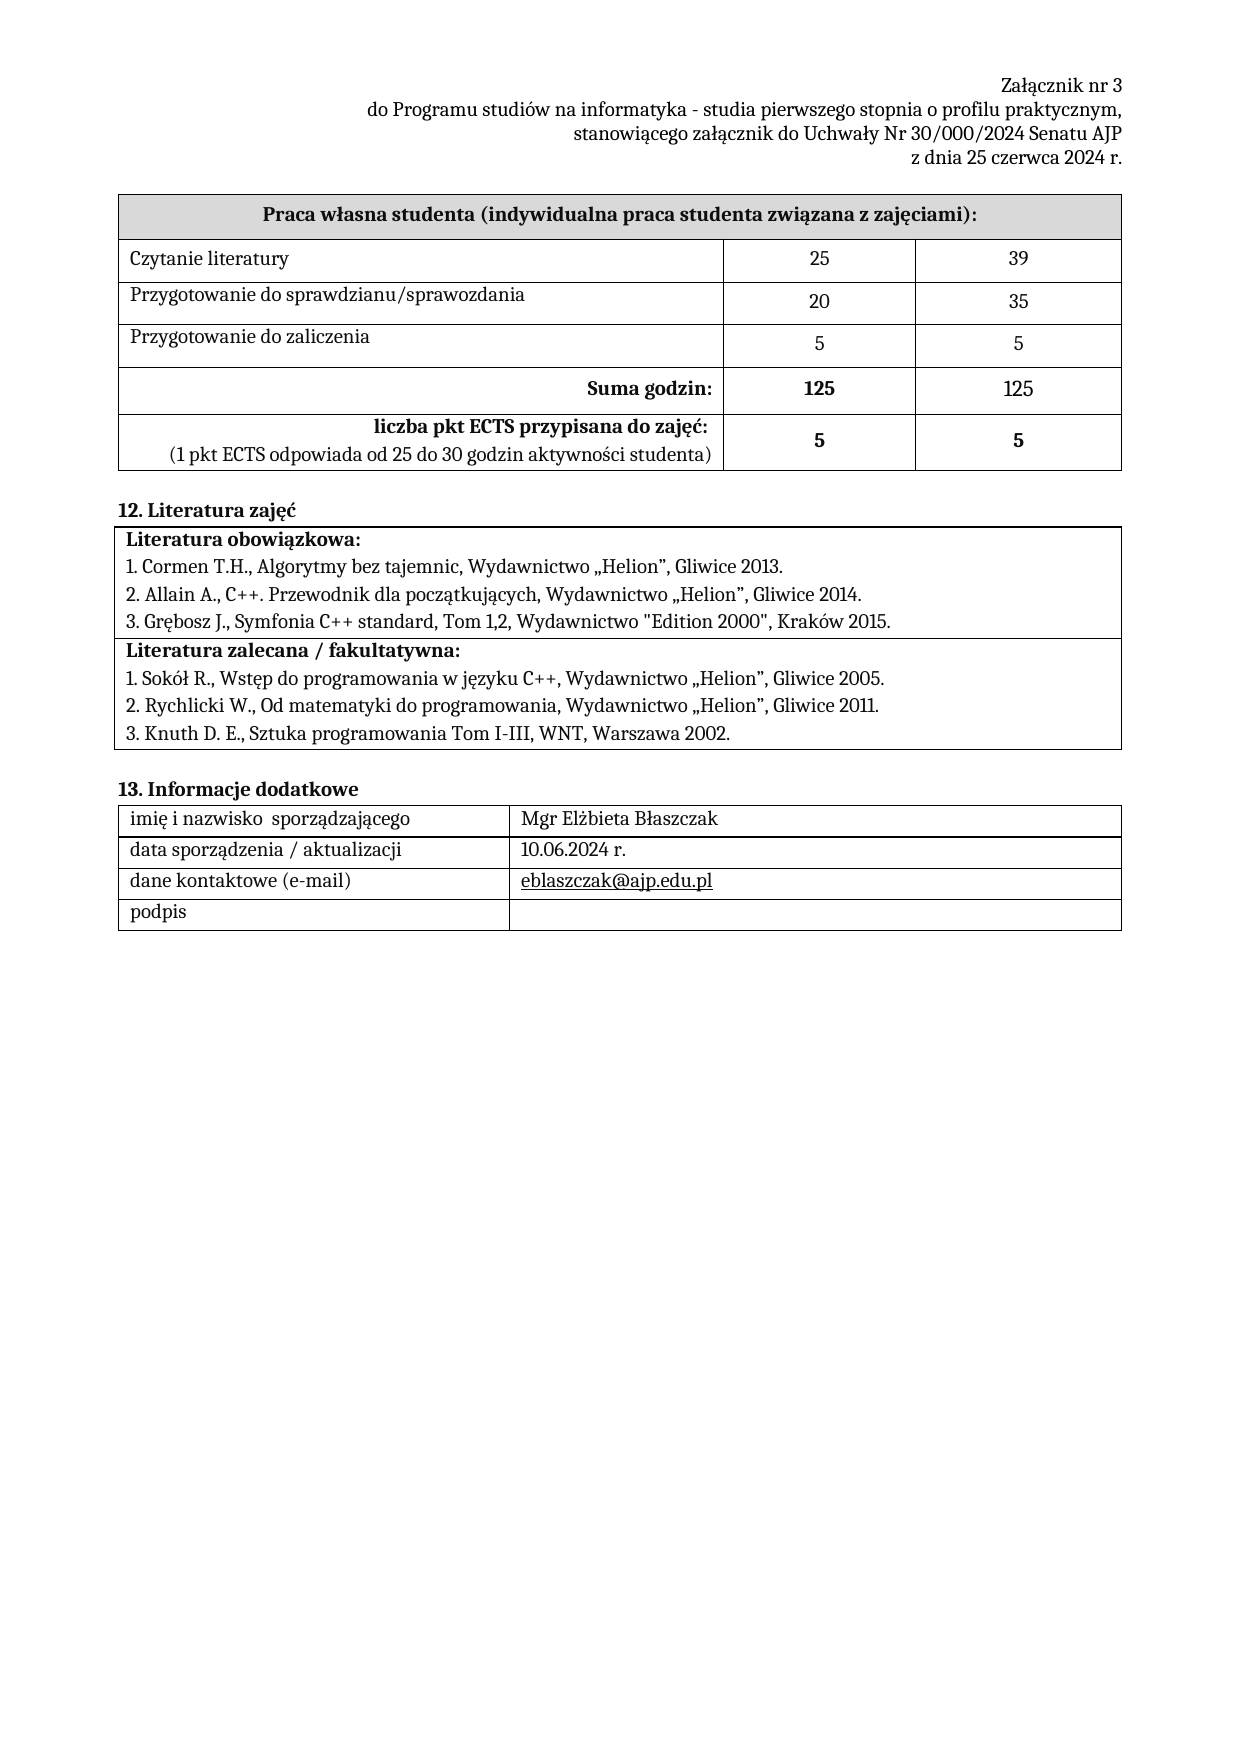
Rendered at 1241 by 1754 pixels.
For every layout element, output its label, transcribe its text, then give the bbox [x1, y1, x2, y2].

table_cell 39 [916, 240, 1121, 282]
table_cell Czytanie literatury [119, 240, 723, 282]
table_header Mgr Elżbieta Błaszczak [510, 806, 1121, 836]
table_cell 125 [916, 368, 1121, 414]
table_cell eblaszczak@ajp.edu.pl [510, 869, 1121, 899]
table_cell Suma godzin: [119, 368, 723, 414]
table_cell 5 [724, 415, 915, 470]
table_cell 125 [724, 368, 915, 414]
table_cell 5 [916, 325, 1121, 367]
table_cell 5 [916, 415, 1121, 470]
text 13. Informacje dodatkowe [118, 778, 1122, 802]
table_cell Przygotowanie do sprawdzianu/sprawozdania [119, 283, 723, 324]
table_cell 35 [916, 283, 1121, 324]
table_cell 10.06.2024 r. [510, 838, 1121, 868]
table_cell podpis [119, 900, 509, 930]
table_cell Literatura zalecana / fakultatywna: 1. Sokół R., Wstęp do programowania w języku C++, Wydawnictwo „Helion”, Gliwice 2005. 2. Rychlicki W., Od matematyki do programowania, Wydawnictwo „Helion”, Gliwice 2011. 3. Knuth D. E., Sztuka programowania Tom I-III, WNT, Warszawa 2002. [115, 639, 1121, 749]
table_cell 25 [724, 240, 915, 282]
table_cell 5 [724, 325, 915, 367]
table_cell 20 [724, 283, 915, 324]
table_cell liczba pkt ECTS przypisana do zajęć: (1 pkt ECTS odpowiada od 25 do 30 godzin aktywności studenta) [119, 415, 723, 470]
text 12. Literatura zajęć [118, 499, 1122, 523]
table_header Literatura obowiązkowa: 1. Cormen T.H., Algorytmy bez tajemnic, Wydawnictwo „Helion”, Gliwice 2013. 2. Allain A., C++. Przewodnik dla początkujących, Wydawnictwo „Helion”, Gliwice 2014. 3. Grębosz J., Symfonia C++ standard, Tom 1,2, Wydawnictwo "Edition 2000", Kraków 2015. [115, 528, 1121, 638]
table_header imię i nazwisko sporządzającego [119, 806, 509, 836]
table_cell dane kontaktowe (e-mail) [119, 869, 509, 899]
table_cell [510, 900, 1121, 930]
table_cell Przygotowanie do zaliczenia [119, 325, 723, 367]
table_cell Praca własna studenta (indywidualna praca studenta związana z zajęciami): [119, 195, 1121, 239]
table_cell data sporządzenia / aktualizacji [119, 838, 509, 868]
